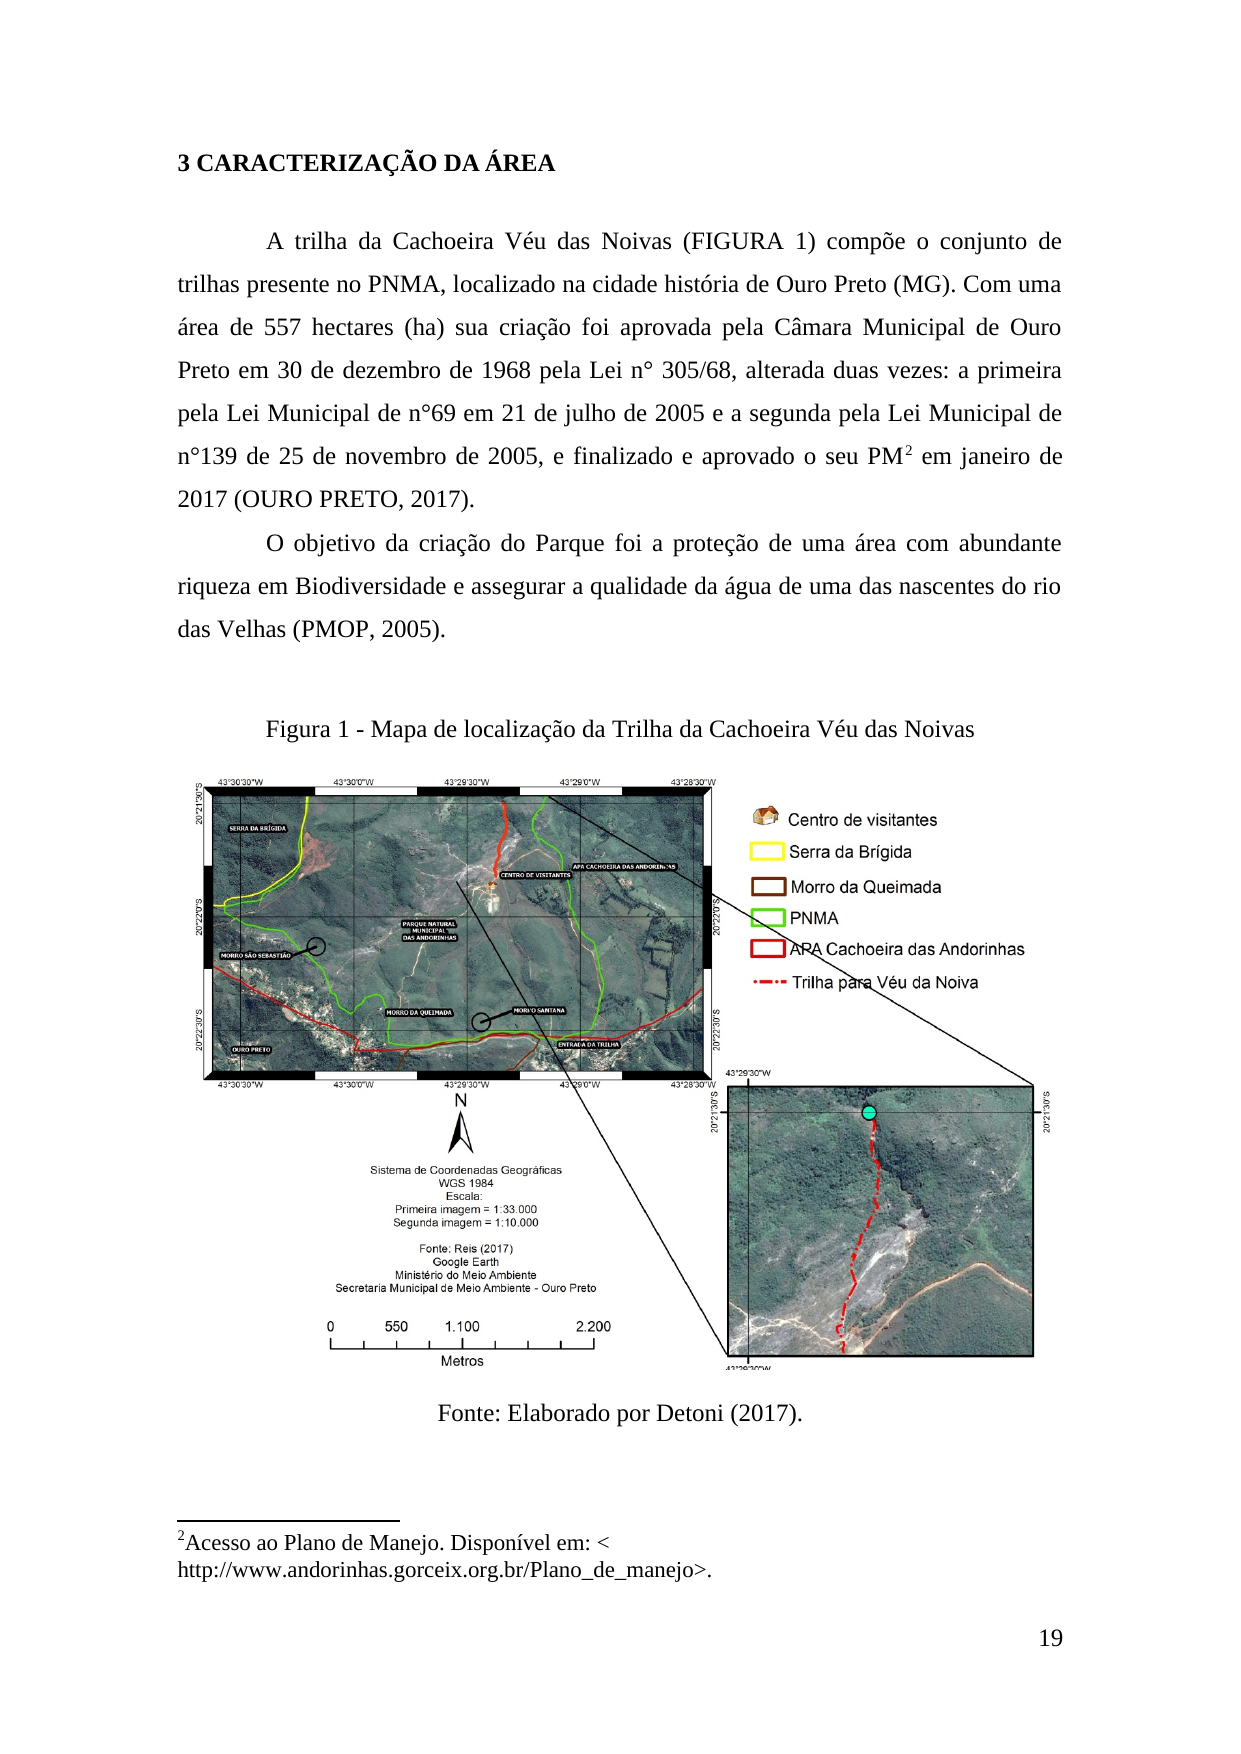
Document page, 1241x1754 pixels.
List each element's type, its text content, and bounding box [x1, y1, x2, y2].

text Fonte: Elaborado por Detoni (2017). [177, 1398, 1063, 1427]
text O objetivo da criação do Parque foi a proteção de uma área com abundante riqueza em Biodiversidade e assegurar a qualidade da água de uma das nascentes do rio das Velhas (PMOP, 2005). [177, 528, 1063, 643]
text A trilha da Cachoeira Véu das Noivas (FIGURA 1) compõe o conjunto de trilhas presente no PNMA, localizado na cidade história de Ouro Preto (MG). Com uma área de 557 hectares (ha) sua criação foi aprovada pela Câmara Municipal de Ouro Preto em 30 de dezembro de 1968 pela Lei n° 305/68, alterada duas vezes: a primeira pela Lei Municipal de n°69 em 21 de julho de 2005 e a segunda pela Lei Municipal de n°139 de 25 de novembro de 2005, e finalizado e aprovado o seu PM em janeiro de 2017 (OURO PRETO, 2017). [177, 226, 1063, 513]
subtitle 3 CARACTERIZAÇÃO DA ÁREA [177, 148, 1063, 176]
text Figura 1 - Mapa de localização da Trilha da Cachoeira Véu das Noivas [177, 714, 1063, 743]
picture [187, 772, 1053, 1370]
